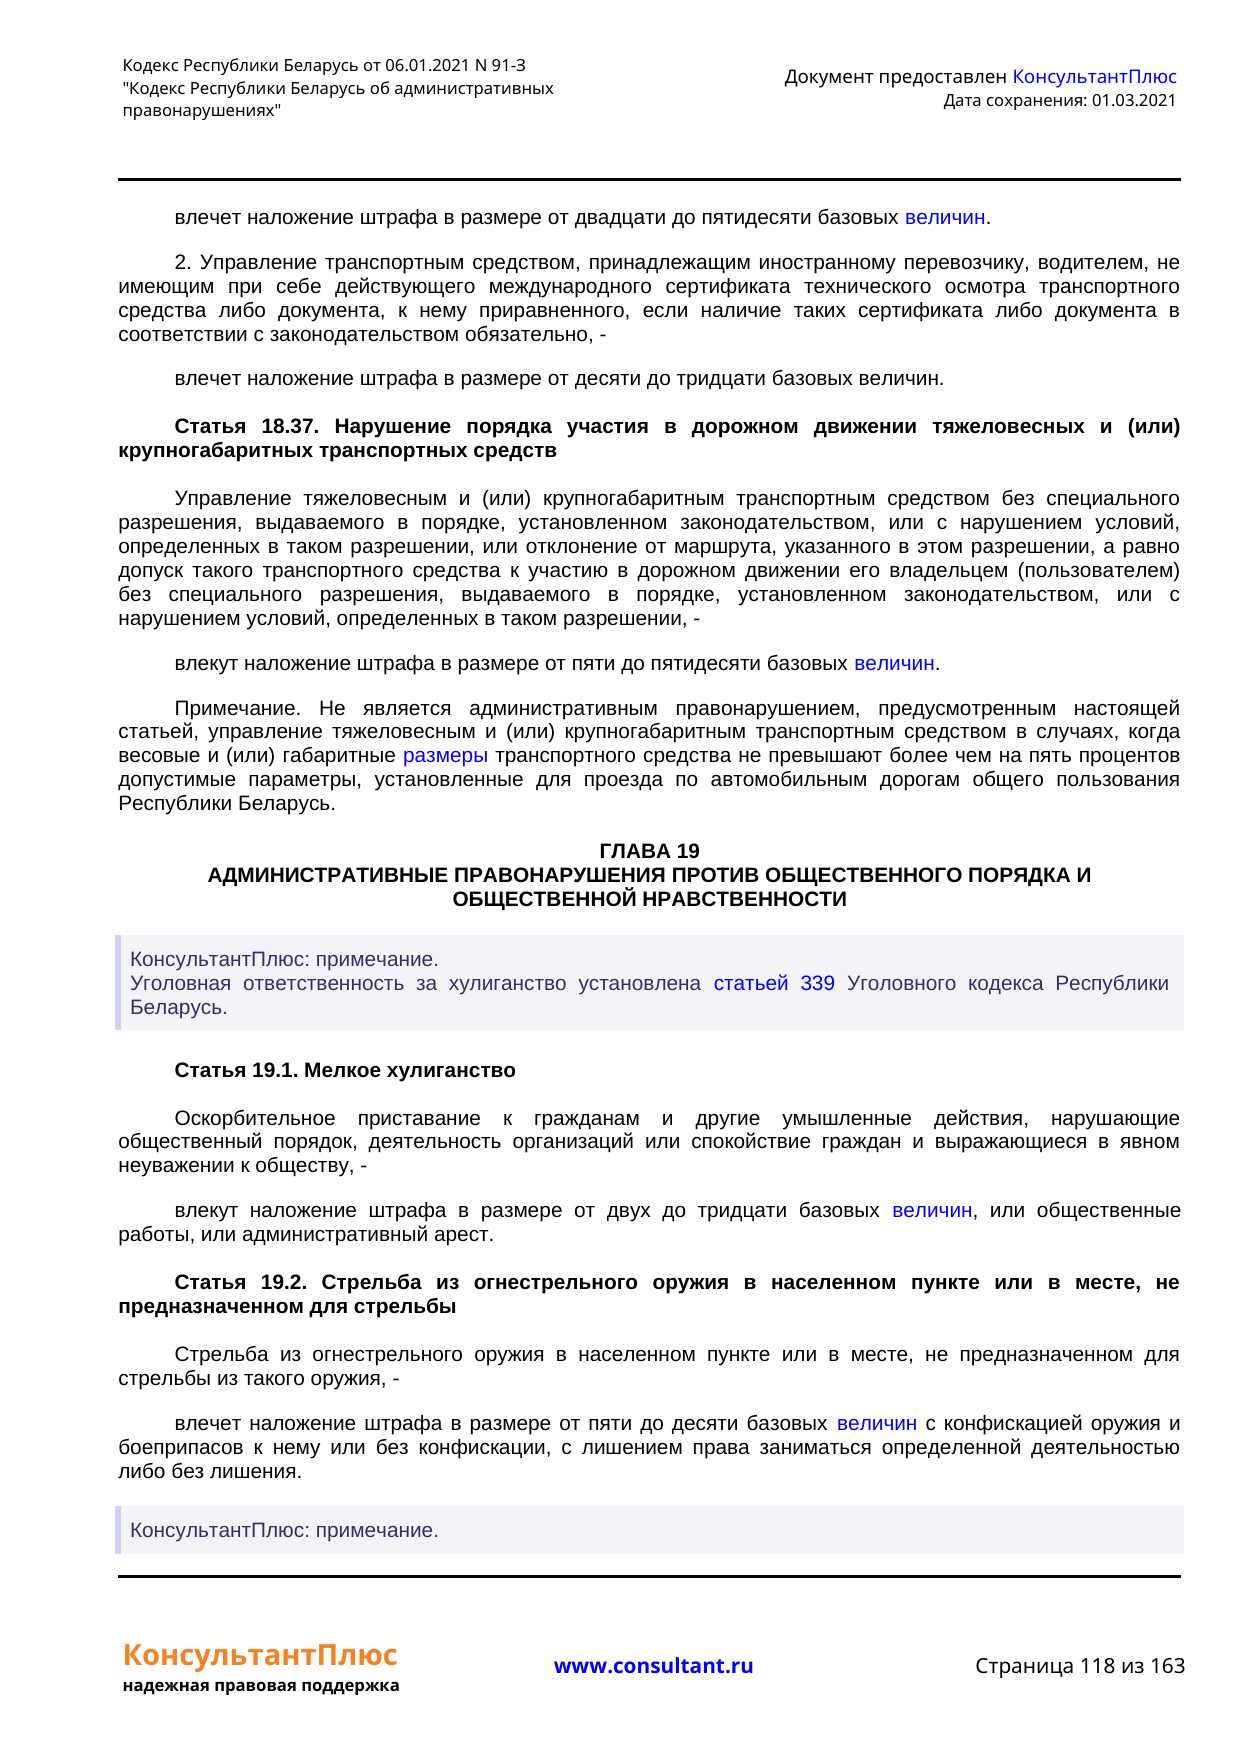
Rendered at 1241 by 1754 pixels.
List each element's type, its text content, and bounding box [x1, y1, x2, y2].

text влечет наложение штрафа в размере от двадцати до пятидесяти базовых величин. [118, 205, 1181, 229]
text Статья 19.1. Мелкое хулиганство [118, 1057, 1181, 1081]
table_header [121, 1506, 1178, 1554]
title АДМИНИСТРАТИВНЫЕ ПРАВОНАРУШЕНИЯ ПРОТИВ ОБЩЕСТВЕННОГО ПОРЯДКА И ОБЩЕСТВЕННОЙ НРАВСТВЕННОСТИ [118, 863, 1181, 911]
text Статья 18.37. Нарушение порядка участия в дорожном движении тяжеловесных и (или) крупногабаритных транспортных средств [118, 414, 1181, 462]
text влекут наложение штрафа в размере от двух до тридцати базовых величин, или общественные работы, или административный арест. [118, 1198, 1181, 1246]
text влечет наложение штрафа в размере от десяти до тридцати базовых величин. [118, 366, 1181, 390]
text Стрельба из огнестрельного оружия в населенном пункте или в месте, не предназначенном для стрельбы из такого оружия, - [118, 1342, 1181, 1390]
text Управление тяжеловесным и (или) крупногабаритным транспортным средством без специального разрешения, выдаваемого в порядке, установленном законодательством, или с нарушением условий, определенных в таком разрешении, или отклонение от маршрута, указанного в этом разрешении, а равно допуск такого транспортного средства к участию в дорожном движении его владельцем (пользователем) без специального разрешения, выдаваемого в порядке, установленном законодательством, или с нарушением условий, определенных в таком разрешении, - [118, 486, 1181, 630]
text влекут наложение штрафа в размере от пяти до пятидесяти базовых величин. [118, 651, 1181, 674]
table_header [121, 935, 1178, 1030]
text Статья 19.2. Стрельба из огнестрельного оружия в населенном пункте или в месте, не предназначенном для стрельбы [118, 1270, 1181, 1318]
text влечет наложение штрафа в размере от пяти до десяти базовых величин с конфискацией оружия и боеприпасов к нему или без конфискации, с лишением права заниматься определенной деятельностью либо без лишения. [118, 1411, 1181, 1482]
text 2. Управление транспортным средством, принадлежащим иностранному перевозчику, водителем, не имеющим при себе действующего международного сертификата технического осмотра транспортного средства либо документа, к нему приравненного, если наличие таких сертификата либо документа в соответствии с законодательством обязательно, - [118, 249, 1181, 345]
text Примечание. Не является административным правонарушением, предусмотренным настоящей статьей, управление тяжеловесным и (или) крупногабаритным транспортным средством в случаях, когда весовые и (или) габаритные размеры транспортного средства не превышают более чем на пять процентов допустимые параметры, установленные для проезда по автомобильным дорогам общего пользования Республики Беларусь. [118, 695, 1181, 815]
text Оскорбительное приставание к гражданам и другие умышленные действия, нарушающие общественный порядок, деятельность организаций или спокойствие граждан и выражающиеся в явном неуважении к обществу, - [118, 1105, 1181, 1177]
title ГЛАВА 19 [118, 839, 1181, 863]
